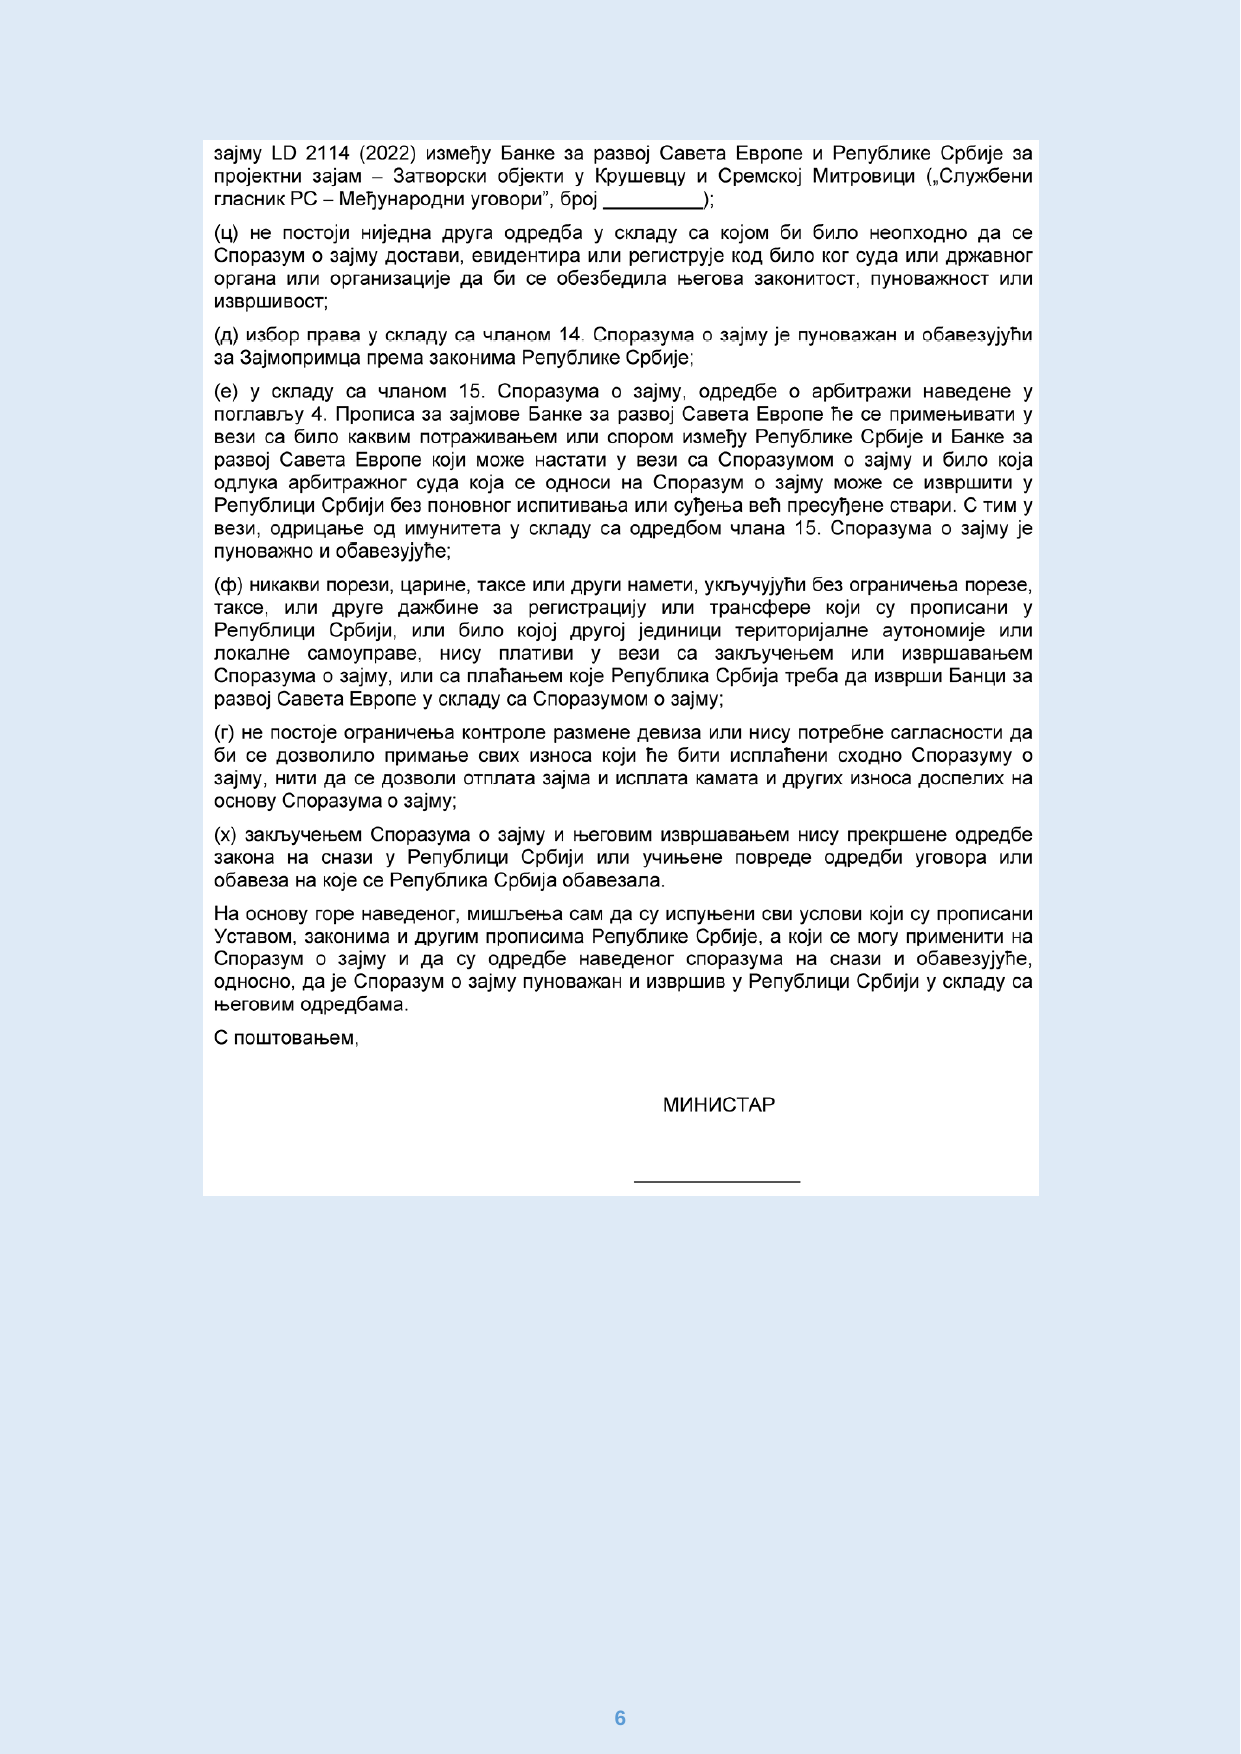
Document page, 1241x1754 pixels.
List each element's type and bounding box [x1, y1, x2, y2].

picture [150, 44, 1091, 1291]
